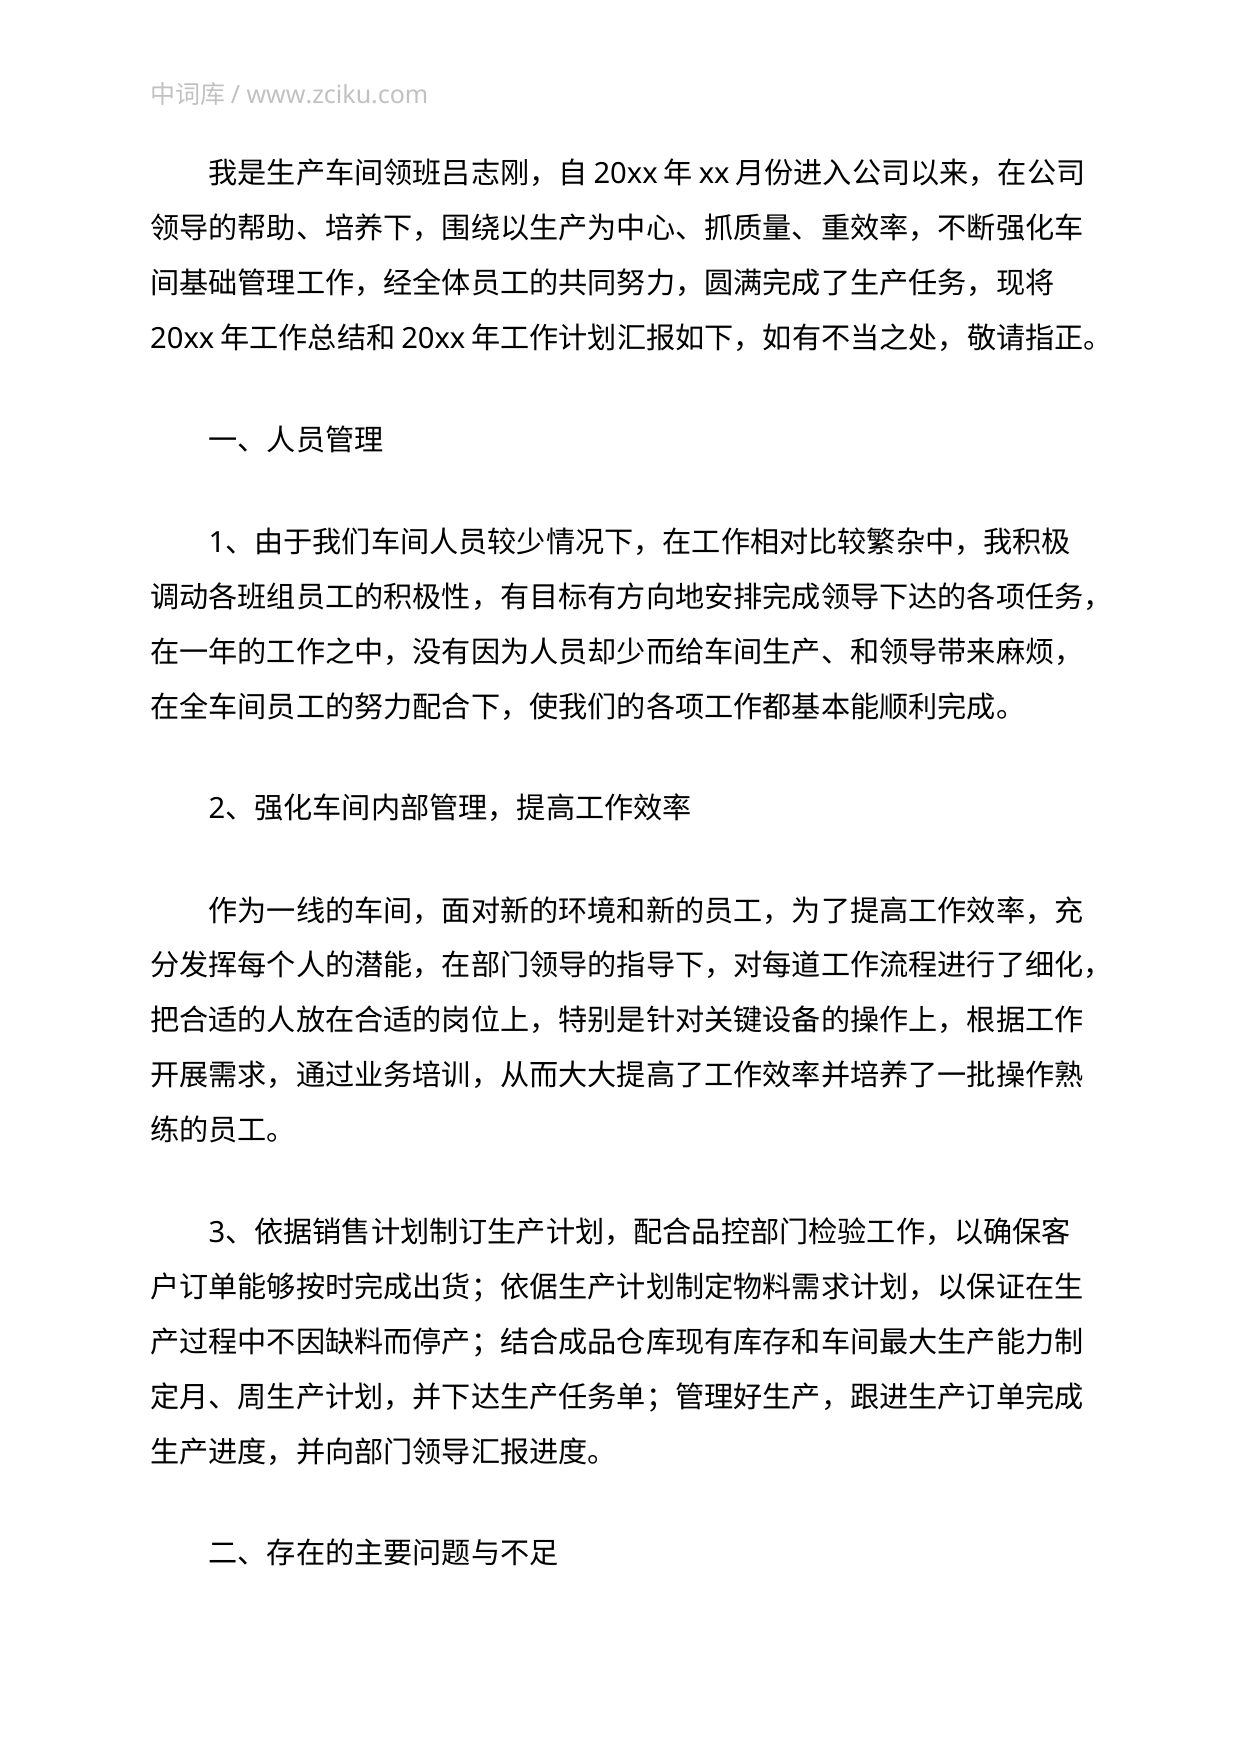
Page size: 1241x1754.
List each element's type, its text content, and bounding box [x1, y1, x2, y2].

text 2、强化车间内部管理，提高工作效率 [150, 785, 1090, 827]
text 二、存在的主要问题与不足 [150, 1530, 1090, 1572]
text 一、人员管理 [150, 417, 1090, 459]
text 我是生产车间领班吕志刚，自20xx年xx月份进入公司以来，在公司领导的帮助、培养下，围绕以生产为中心、抓质量、重效率，不断强化车间基础管理工作，经全体员工的共同努力，圆满完成了生产任务，现将20xx年工作总结和20xx年工作计划汇报如下，如有不当之处，敬请指正。 [150, 150, 1090, 357]
text 作为一线的车间，面对新的环境和新的员工，为了提高工作效率，充分发挥每个人的潜能，在部门领导的指导下，对每道工作流程进行了细化，把合适的人放在合适的岗位上，特别是针对关键设备的操作上，根据工作开展需求，通过业务培训，从而大大提高了工作效率并培养了一批操作熟练的员工。 [150, 887, 1090, 1149]
text 1、由于我们车间人员较少情况下，在工作相对比较繁杂中，我积极调动各班组员工的积极性，有目标有方向地安排完成领导下达的各项任务，在一年的工作之中，没有因为人员却少而给车间生产、和领导带来麻烦，在全车间员工的努力配合下，使我们的各项工作都基本能顺利完成。 [150, 518, 1090, 726]
text 3、依据销售计划制订生产计划，配合品控部门检验工作，以确保客户订单能够按时完成出货；依倨生产计划制定物料需求计划，以保证在生产过程中不因缺料而停产；结合成品仓库现有库存和车间最大生产能力制定月、周生产计划，并下达生产任务单；管理好生产，跟进生产订单完成生产进度，并向部门领导汇报进度。 [150, 1208, 1090, 1470]
